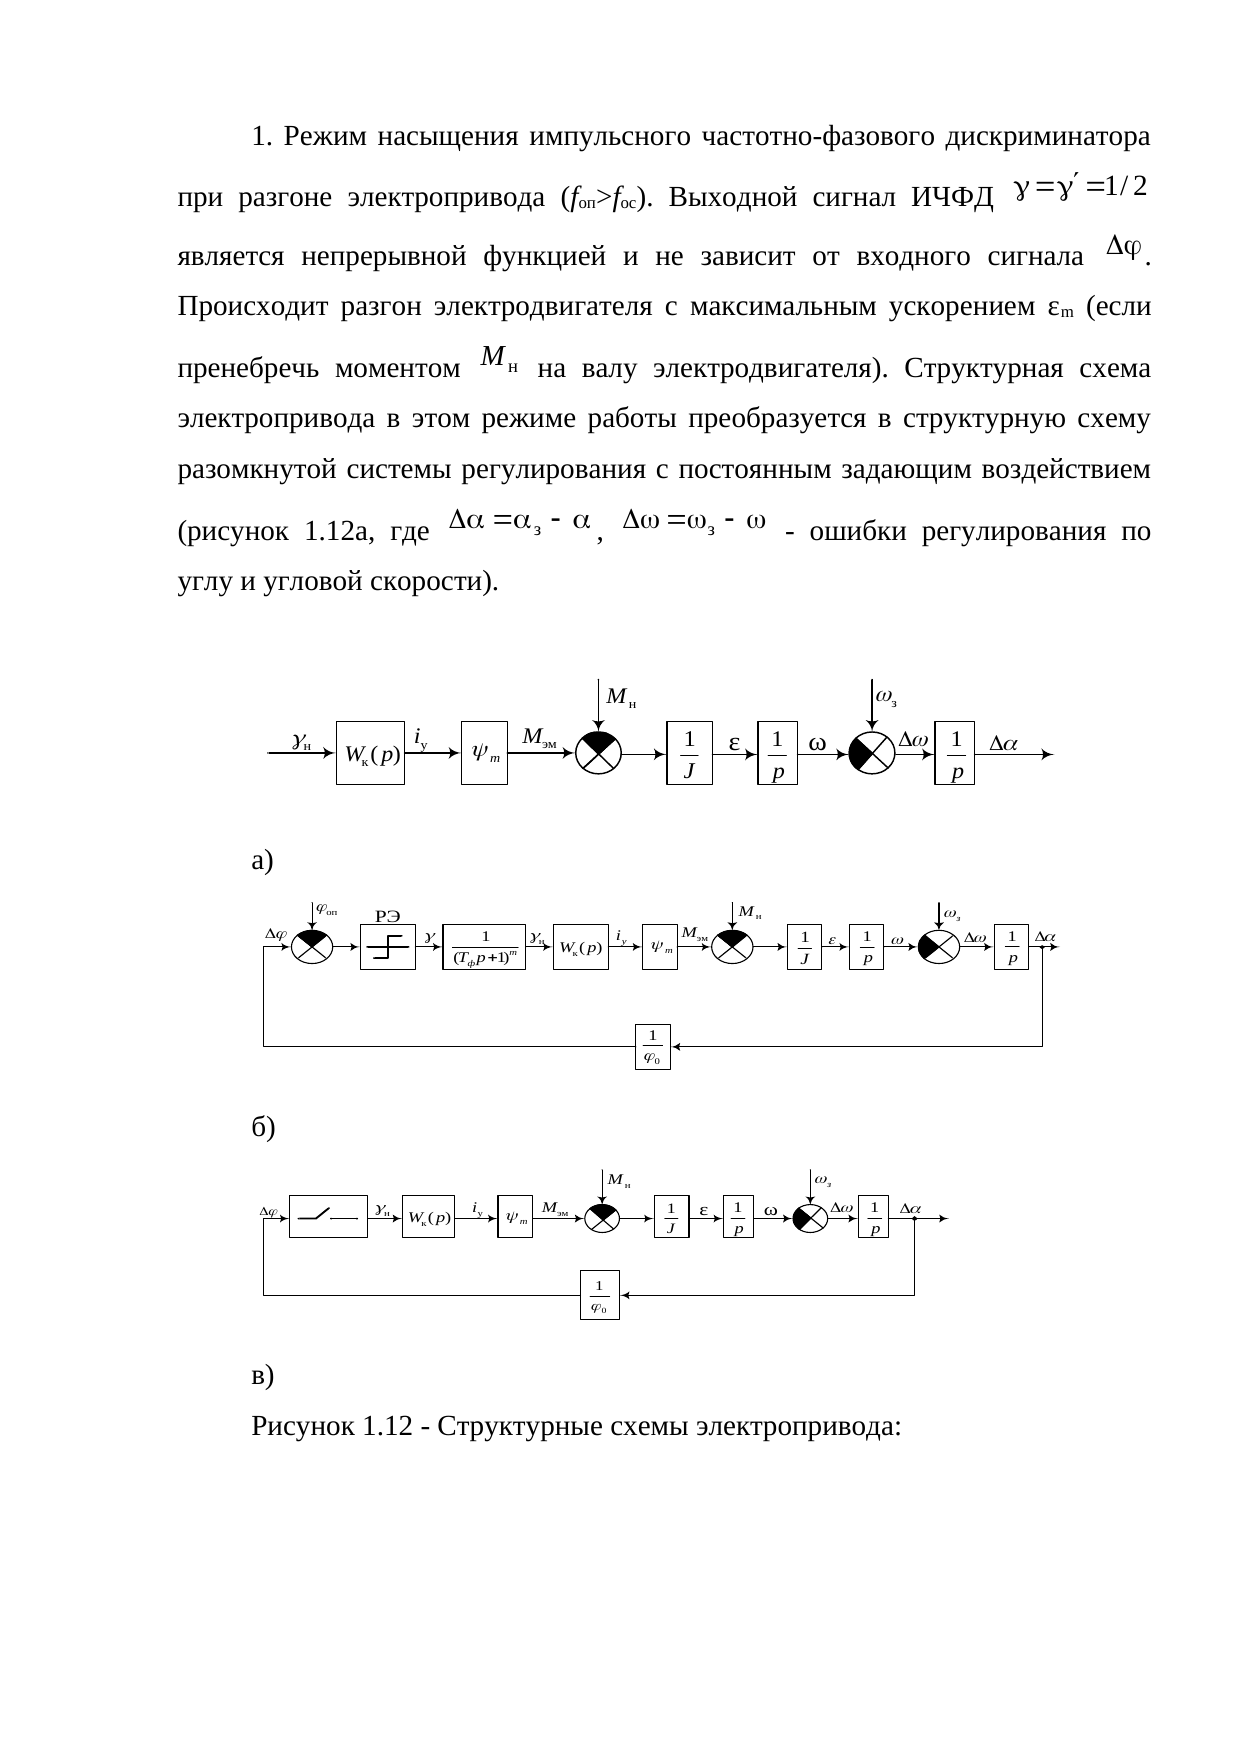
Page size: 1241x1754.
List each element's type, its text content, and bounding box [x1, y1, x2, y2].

text а) [177, 842, 1152, 875]
text Рисунок 1.12 - Структурные схемы электропривода: [177, 1408, 1152, 1441]
text в) [177, 1357, 1152, 1391]
text 1. Режим насыщения импульсного частотно-фазового дискриминатора при разгоне электропривода (fоп>fос). Выходной сигнал ИЧФД является непрерывной функцией и не зависит от входного сигнала . Происходит разгон электродвигателя с максимальным ускорением εm (если пренебречь моментом на валу электродвигателя). Структурная схема электропривода в этом режиме работы преобразуется в структурную схему разомкнутой системы регулирования с постоянным задающим воздействием (рисунок 1.12а, где , - ошибки регулирования по углу и угловой скорости). [177, 118, 1152, 597]
text б) [177, 1109, 1152, 1143]
